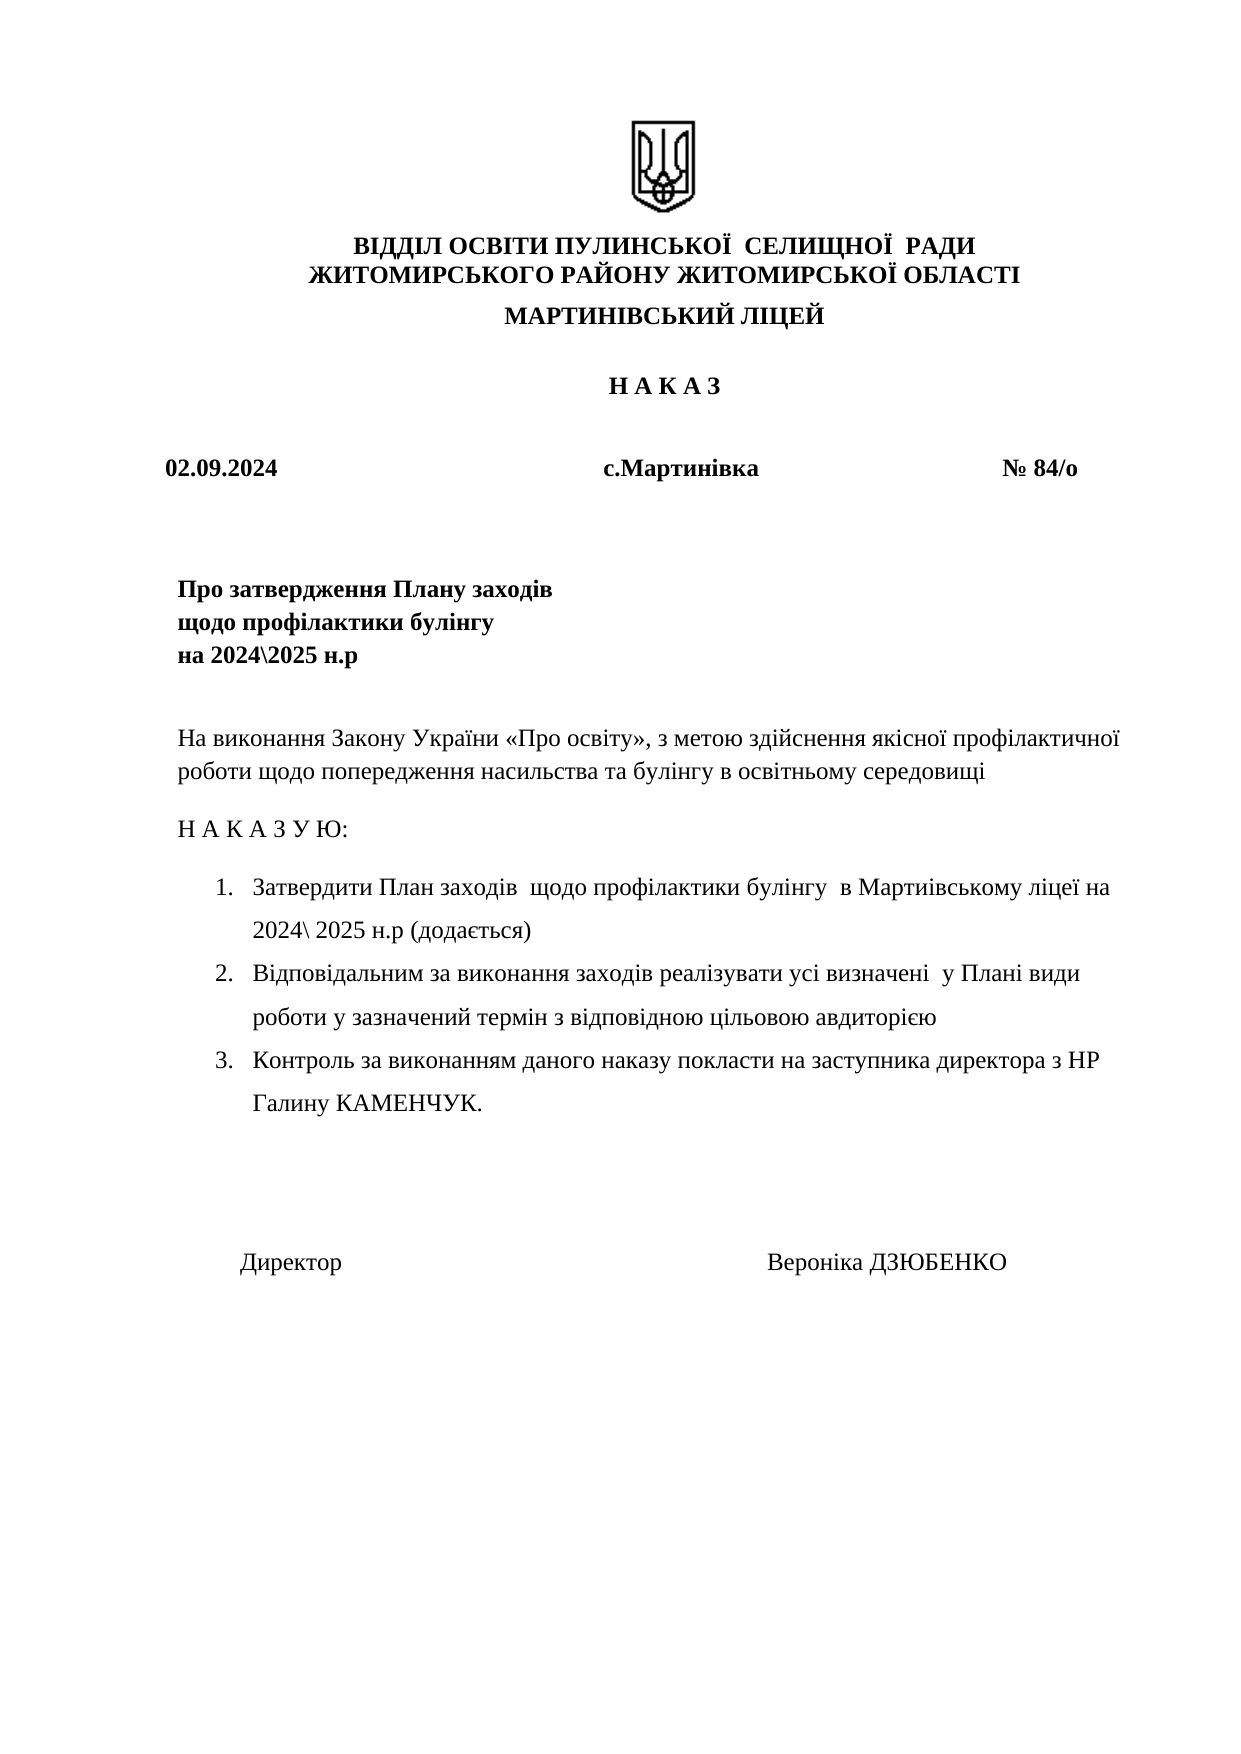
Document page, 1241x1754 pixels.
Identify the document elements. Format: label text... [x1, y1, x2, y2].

text Про затвердження Плану заходів [177, 574, 1152, 603]
list Відповідальним за виконання заходів реалізувати усі визначені у Плані види роботи у зазначений термін з відповідною цільовою авдиторією [215, 958, 1152, 1030]
picture [629, 118, 700, 219]
text Директор Вероніка ДЗЮБЕНКО [177, 1247, 1152, 1276]
table_header с.Мартинівка [509, 454, 853, 536]
table_header 02.09.2024 [166, 454, 509, 536]
text На виконання Закону України «Про освіту», з метою здійснення якісної профілактичної роботи щодо попередження насильства та булінгу в освітньому середовищі [177, 723, 1152, 785]
list Контроль за виконанням даного наказу покласти на заступника директора з НР Галину КАМЕНЧУК. [215, 1045, 1152, 1117]
text щодо профілактики булінгу [177, 607, 1152, 636]
list Затвердити План заходів щодо профілактики булінгу в Мартиівському ліцеї на 2024\ 2025 н.р (додається) [215, 872, 1152, 944]
text на 2024\2025 н.р [177, 641, 1152, 669]
text ВІДДІЛ ОСВІТИ ПУЛИНСЬКої СЕЛИЩНої РАДи жИТОМИРСЬКОГО РАЙОНУ жИТОМИРСЬКОЇ ОБЛАСТІ [177, 231, 1152, 288]
text Н А К А З У Ю: [177, 814, 1152, 843]
text МАРТИНІВСЬКий ліцей [177, 301, 1152, 330]
text НАКАЗ [177, 371, 1152, 400]
table_header № 84/о [853, 454, 1196, 536]
